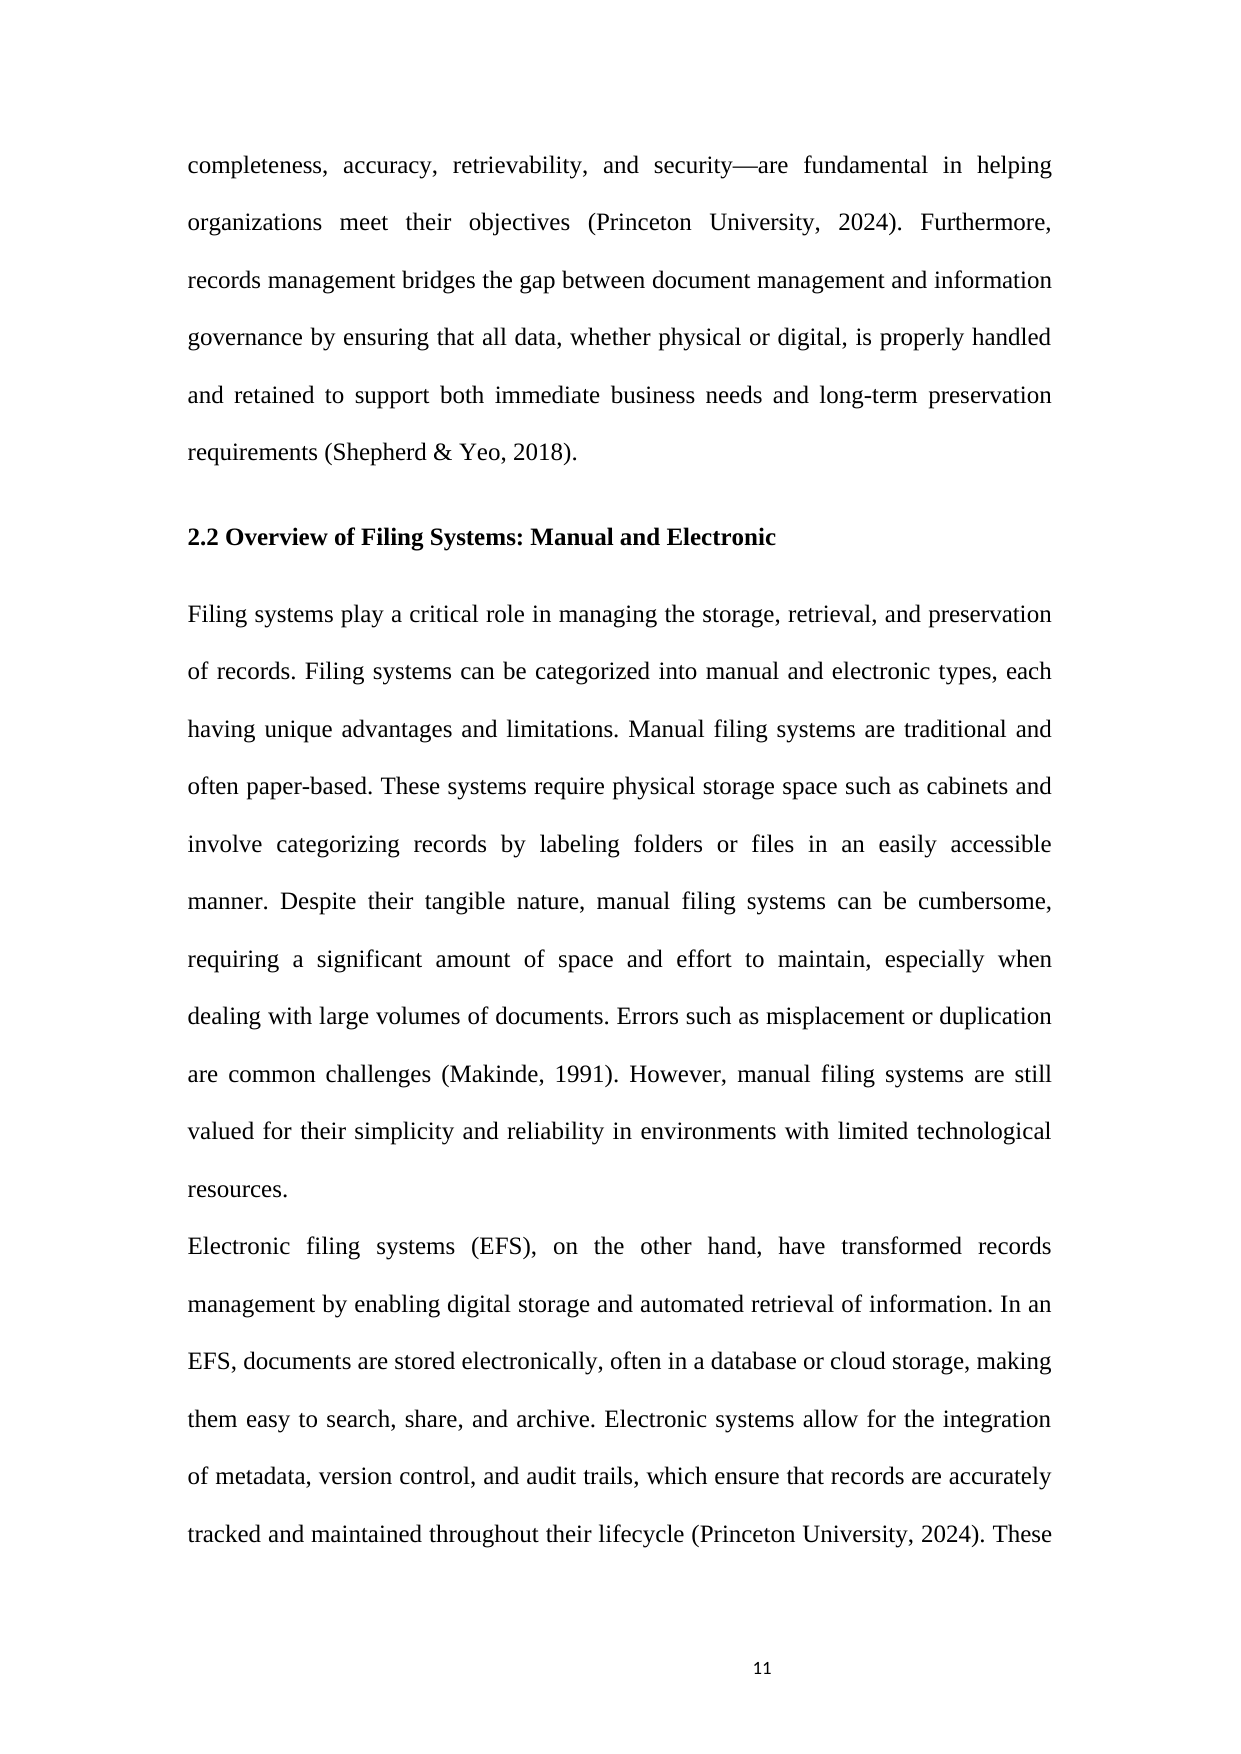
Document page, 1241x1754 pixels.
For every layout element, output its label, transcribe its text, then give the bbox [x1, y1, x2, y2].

text Filing systems play a critical role in managing the storage, retrieval, and preservation of records. Filing systems can be categorized into manual and electronic types, each having unique advantages and limitations. Manual filing systems are traditional and often paper-based. These systems require physical storage space such as cabinets and involve categorizing records by labeling folders or files in an easily accessible manner. Despite their tangible nature, manual filing systems can be cumbersome, requiring a significant amount of space and effort to maintain, especially when dealing with large volumes of documents. Errors such as misplacement or duplication are common challenges (Makinde, 1991). However, manual filing systems are still valued for their simplicity and reliability in environments with limited technological resources. [187, 599, 1053, 1203]
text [187, 150, 1053, 466]
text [187, 1231, 1053, 1548]
subtitle 2.2 Overview of Filing Systems: Manual and Electronic [187, 522, 1053, 551]
